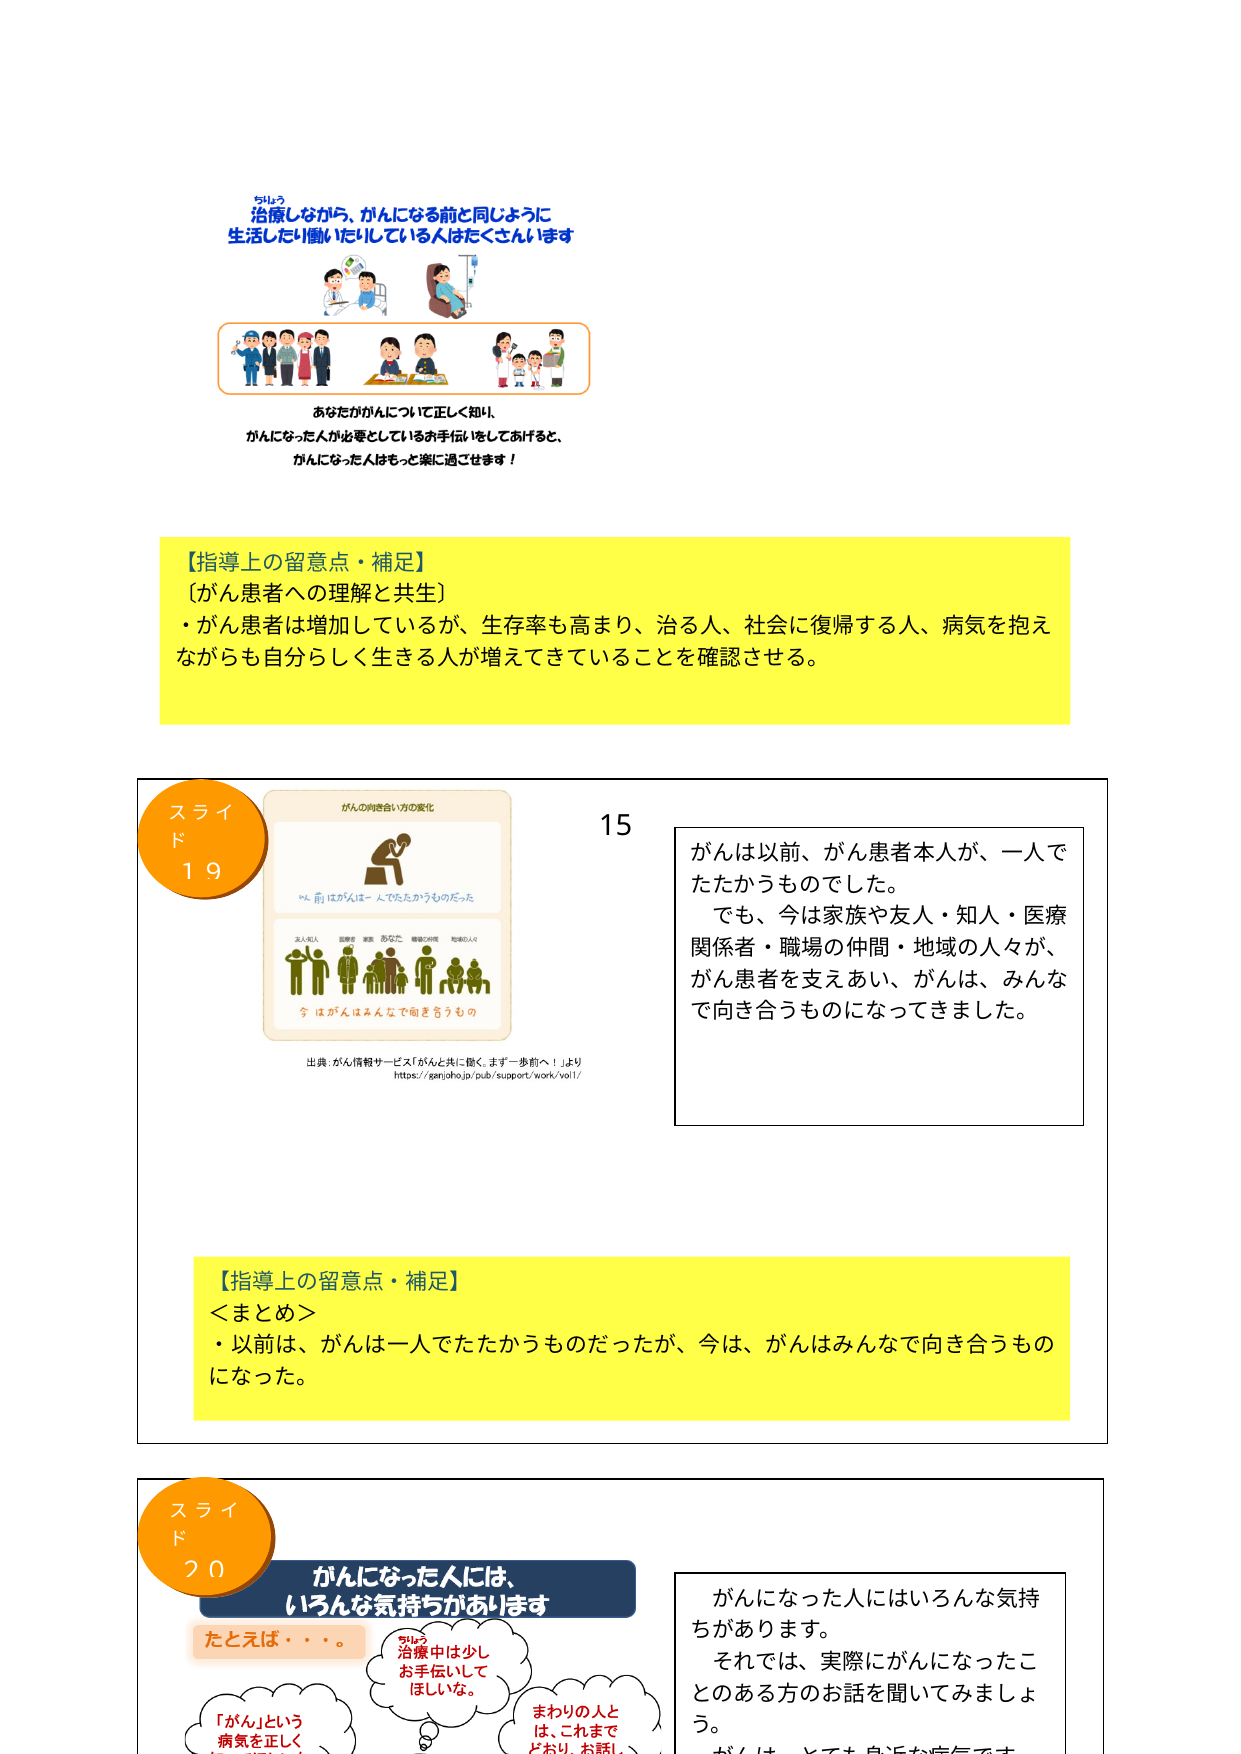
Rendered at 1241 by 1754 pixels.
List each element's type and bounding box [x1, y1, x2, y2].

picture [209, 189, 597, 480]
picture [184, 1557, 662, 1754]
picture [180, 780, 594, 1088]
